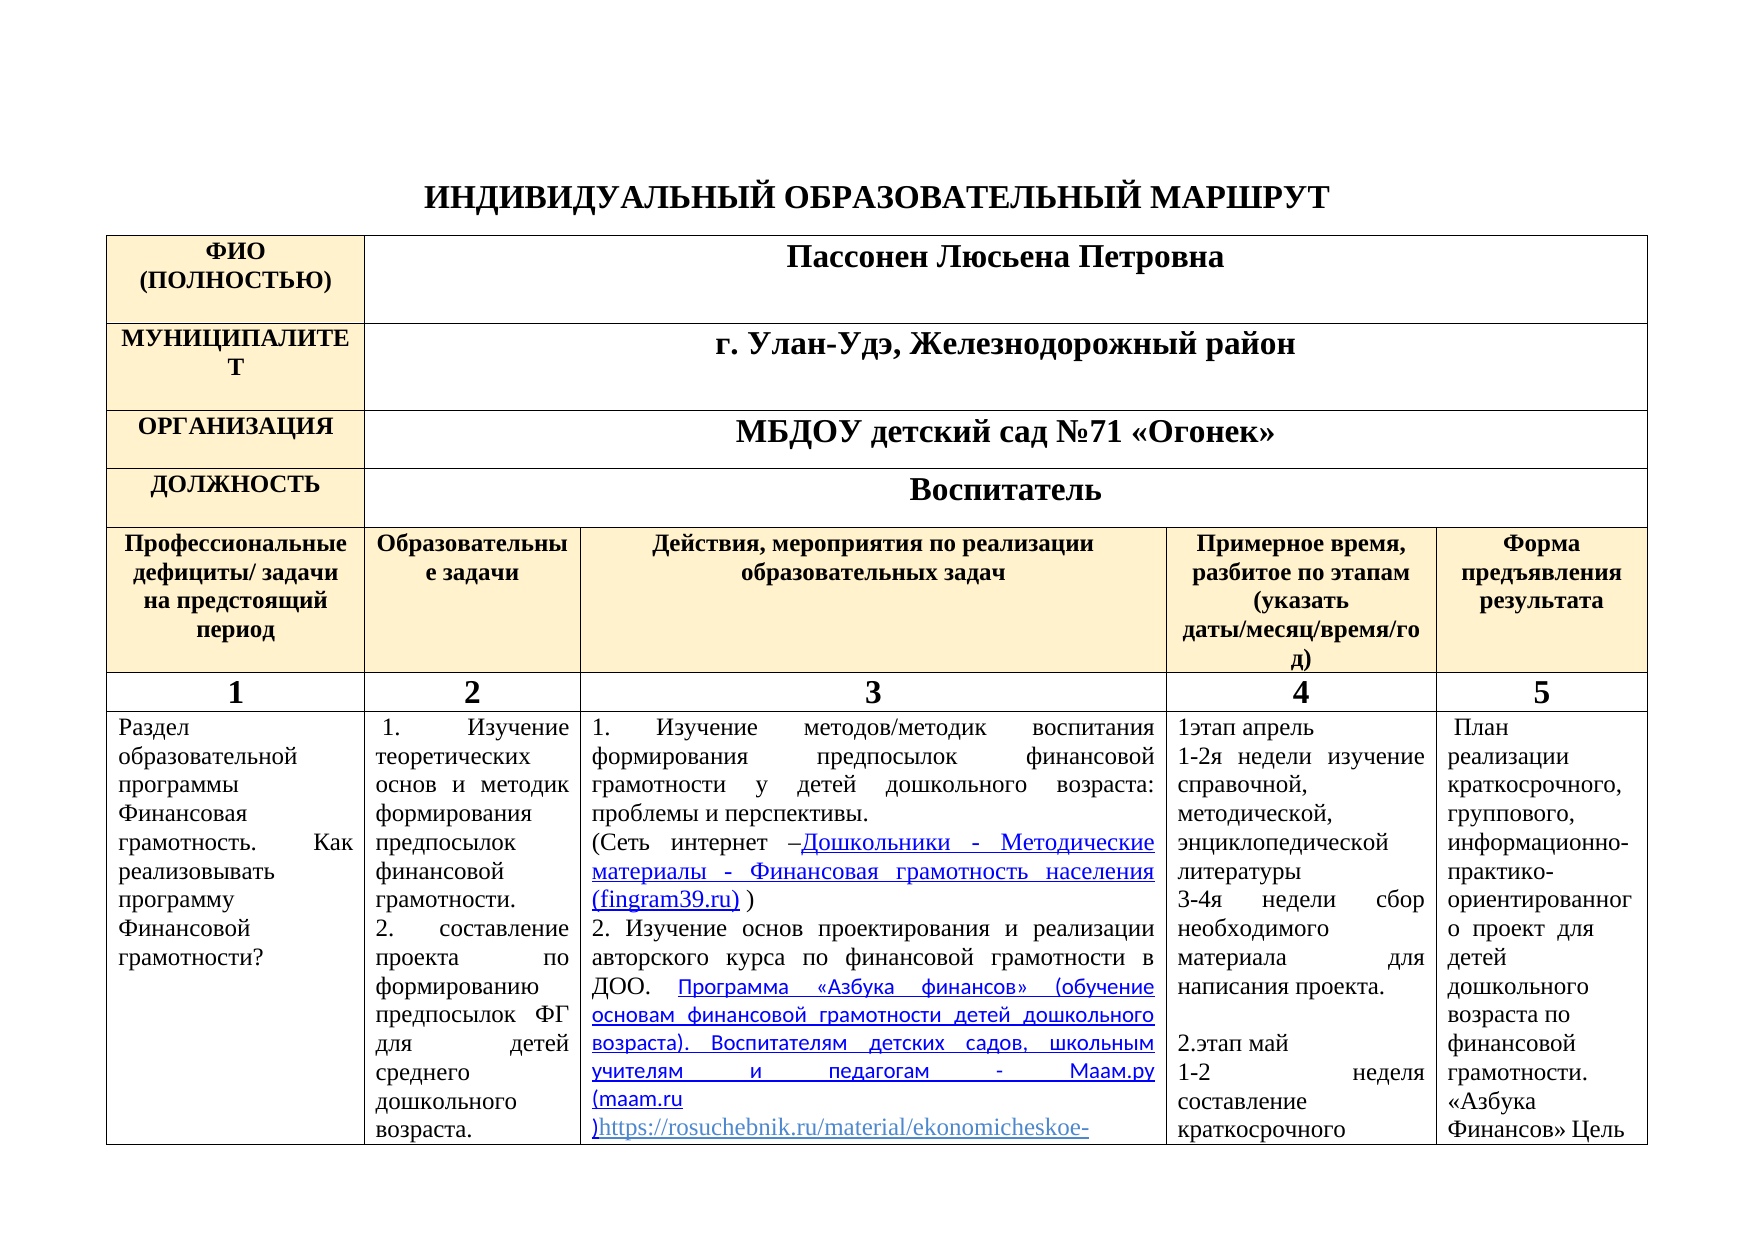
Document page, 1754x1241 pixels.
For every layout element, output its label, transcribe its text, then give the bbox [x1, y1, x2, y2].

table_cell Профессиональные дефициты/ задачи на предстоящий период [107, 528, 364, 672]
table_cell 3 [581, 673, 1166, 711]
table_cell 2 [365, 673, 580, 711]
table_cell МБДОУ детский сад №71 «Огонек» [365, 411, 1647, 468]
table_header ФИО (ПОЛНОСТЬЮ) [107, 236, 364, 322]
table_cell г. Улан-Удэ, Железнодорожный район [365, 324, 1647, 410]
table_cell Форма предъявления результата [1437, 528, 1647, 672]
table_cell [107, 712, 364, 1144]
table_cell ДОЛЖНОСТЬ [107, 469, 364, 527]
table_cell ОРГАНИЗАЦИЯ [107, 411, 364, 468]
table_cell Действия, мероприятия по реализации образовательных задач [581, 528, 1166, 672]
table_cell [581, 712, 1166, 1144]
table_cell Воспитатель [365, 469, 1647, 527]
table_cell 5 [1437, 673, 1647, 711]
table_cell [1437, 712, 1647, 1144]
table_cell 1 [107, 673, 364, 711]
table_cell Образовательные задачи [365, 528, 580, 672]
table_cell МУНИЦИПАЛИТЕТ [107, 324, 364, 410]
table_cell 4 [1167, 673, 1436, 711]
table_header Пассонен Люсьена Петровна [365, 236, 1647, 322]
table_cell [365, 712, 580, 1144]
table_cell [1167, 712, 1436, 1144]
table_cell Примерное время, разбитое по этапам (указать даты/месяц/время/год) [1167, 528, 1436, 672]
text ИНДИВИДУАЛЬНЫЙ ОБРАЗОВАТЕЛЬНЫЙ МАРШРУТ [118, 177, 1636, 216]
